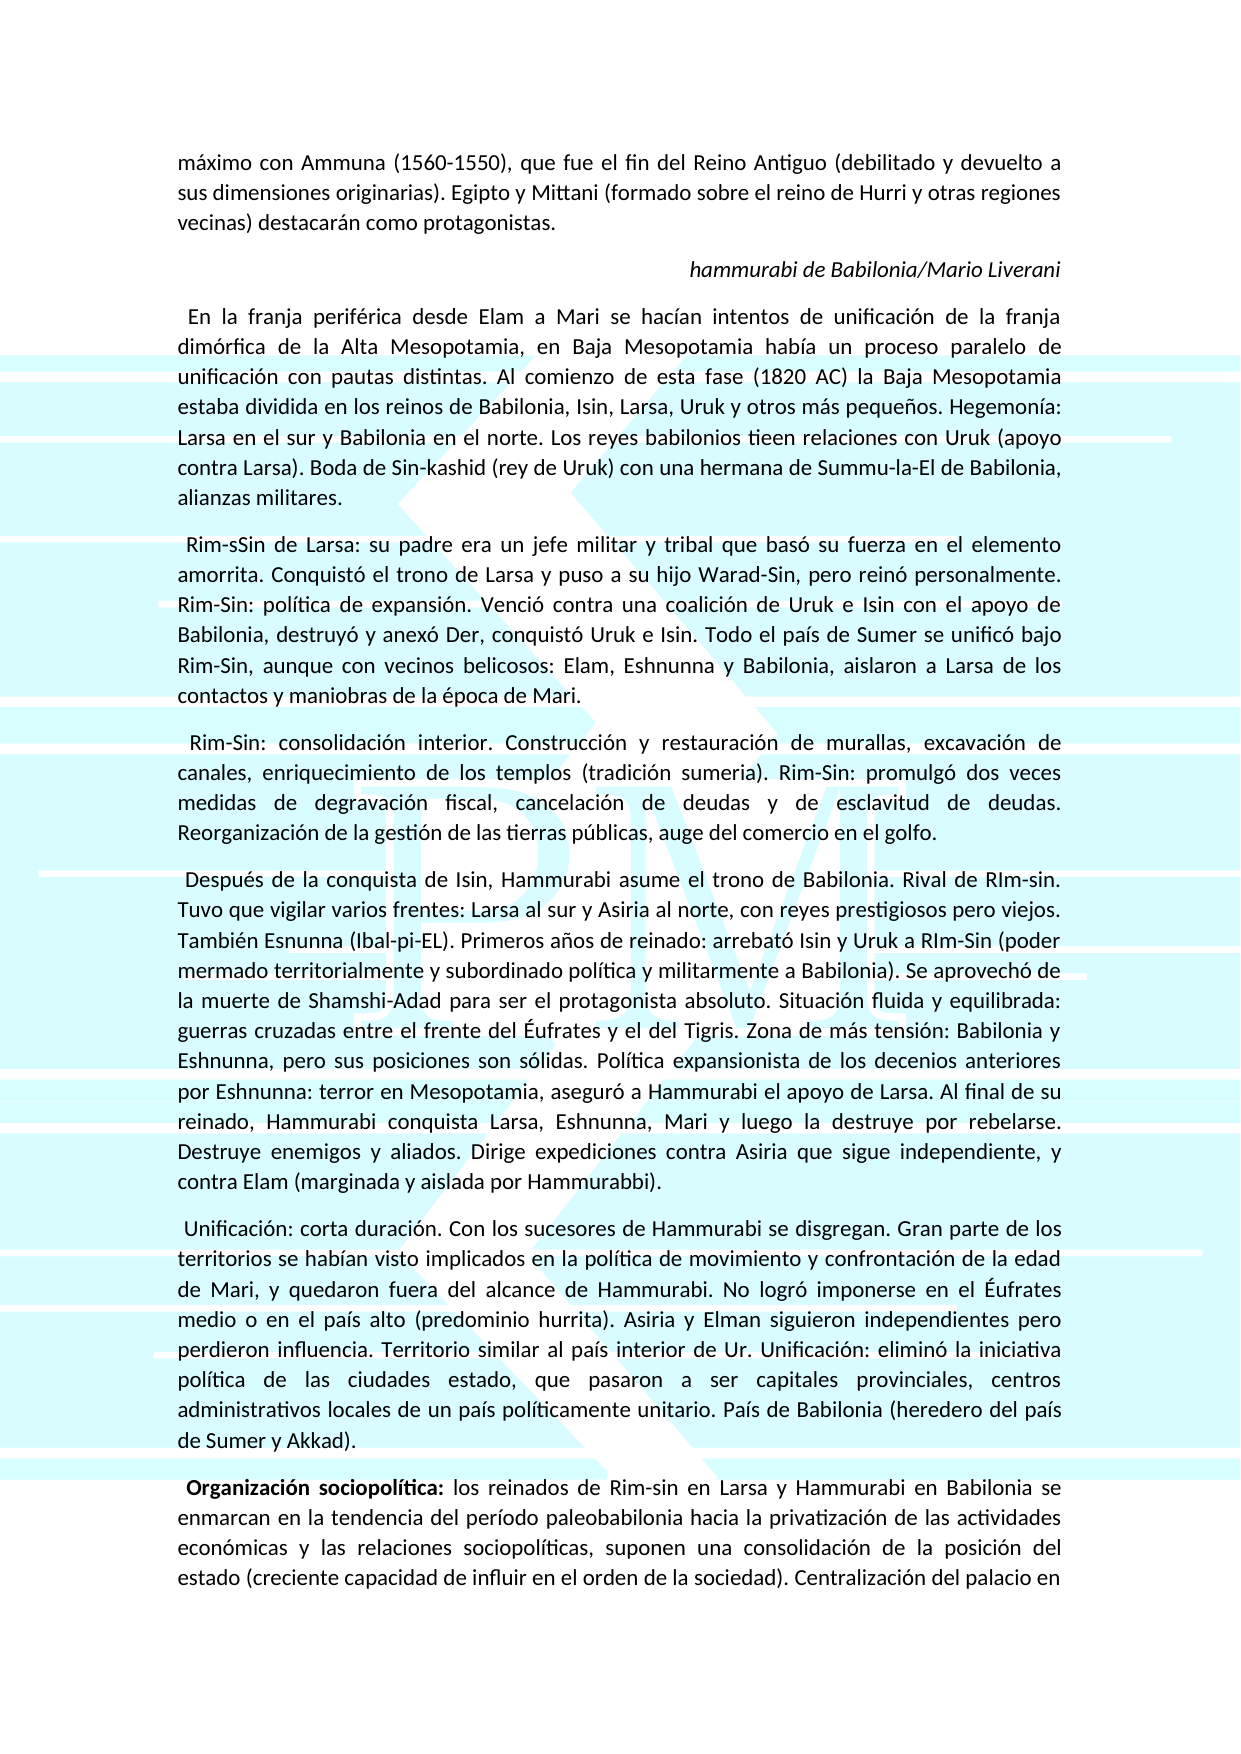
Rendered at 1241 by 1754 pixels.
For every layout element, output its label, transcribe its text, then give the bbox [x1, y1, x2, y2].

text En la franja periférica desde Elam a Mari se hacían intentos de unificación de la franja dimórfica de la Alta Mesopotamia, en Baja Mesopotamia había un proceso paralelo de unificación con pautas distintas. Al comienzo de esta fase (1820 AC) la Baja Mesopotamia estaba dividida en los reinos de Babilonia, Isin, Larsa, Uruk y otros más pequeños. Hegemonía: Larsa en el sur y Babilonia en el norte. Los reyes babilonios tieen relaciones con Uruk (apoyo contra Larsa). Boda de Sin-kashid (rey de Uruk) con una hermana de Summu-la-El de Babilonia, alianzas militares. [177, 302, 1063, 511]
text Después de la conquista de Isin, Hammurabi asume el trono de Babilonia. Rival de RIm-sin. Tuvo que vigilar varios frentes: Larsa al sur y Asiria al norte, con reyes prestigiosos pero viejos. También Esnunna (Ibal-pi-EL). Primeros años de reinado: arrebató Isin y Uruk a RIm-Sin (poder mermado territorialmente y subordinado política y militarmente a Babilonia). Se aprovechó de la muerte de Shamshi-Adad para ser el protagonista absoluto. Situación fluida y equilibrada: guerras cruzadas entre el frente del Éufrates y el del Tigris. Zona de más tensión: Babilonia y Eshnunna, pero sus posiciones son sólidas. Política expansionista de los decenios anteriores por Eshnunna: terror en Mesopotamia, aseguró a Hammurabi el apoyo de Larsa. Al final de su reinado, Hammurabi conquista Larsa, Eshnunna, Mari y luego la destruye por rebelarse. Destruye enemigos y aliados. Dirige expediciones contra Asiria que sigue independiente, y contra Elam (marginada y aislada por Hammurabbi). [177, 865, 1063, 1195]
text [177, 1473, 1063, 1591]
text Unificación: corta duración. Con los sucesores de Hammurabi se disgregan. Gran parte de los territorios se habían visto implicados en la política de movimiento y confrontación de la edad de Mari, y quedaron fuera del alcance de Hammurabi. No logró imponerse en el Éufrates medio o en el país alto (predominio hurrita). Asiria y Elman siguieron independientes pero perdieron influencia. Territorio similar al país interior de Ur. Unificación: eliminó la iniciativa política de las ciudades estado, que pasaron a ser capitales provinciales, centros administrativos locales de un país políticamente unitario. País de Babilonia (heredero del país de Sumer y Akkad). [177, 1214, 1063, 1454]
text hammurabi de Babilonia/Mario Liverani [177, 255, 1063, 283]
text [177, 148, 1063, 236]
text Rim-Sin: consolidación interior. Construcción y restauración de murallas, excavación de canales, enriquecimiento de los templos (tradición sumeria). Rim-Sin: promulgó dos veces medidas de degravación fiscal, cancelación de deudas y de esclavitud de deudas. Reorganización de la gestión de las tierras públicas, auge del comercio en el golfo. [177, 728, 1063, 846]
text Rim-sSin de Larsa: su padre era un jefe militar y tribal que basó su fuerza en el elemento amorrita. Conquistó el trono de Larsa y puso a su hijo Warad-Sin, pero reinó personalmente. Rim-Sin: política de expansión. Venció contra una coalición de Uruk e Isin con el apoyo de Babilonia, destruyó y anexó Der, conquistó Uruk e Isin. Todo el país de Sumer se unificó bajo Rim-Sin, aunque con vecinos belicosos: Elam, Eshnunna y Babilonia, aislaron a Larsa de los contactos y maniobras de la época de Mari. [177, 530, 1063, 709]
